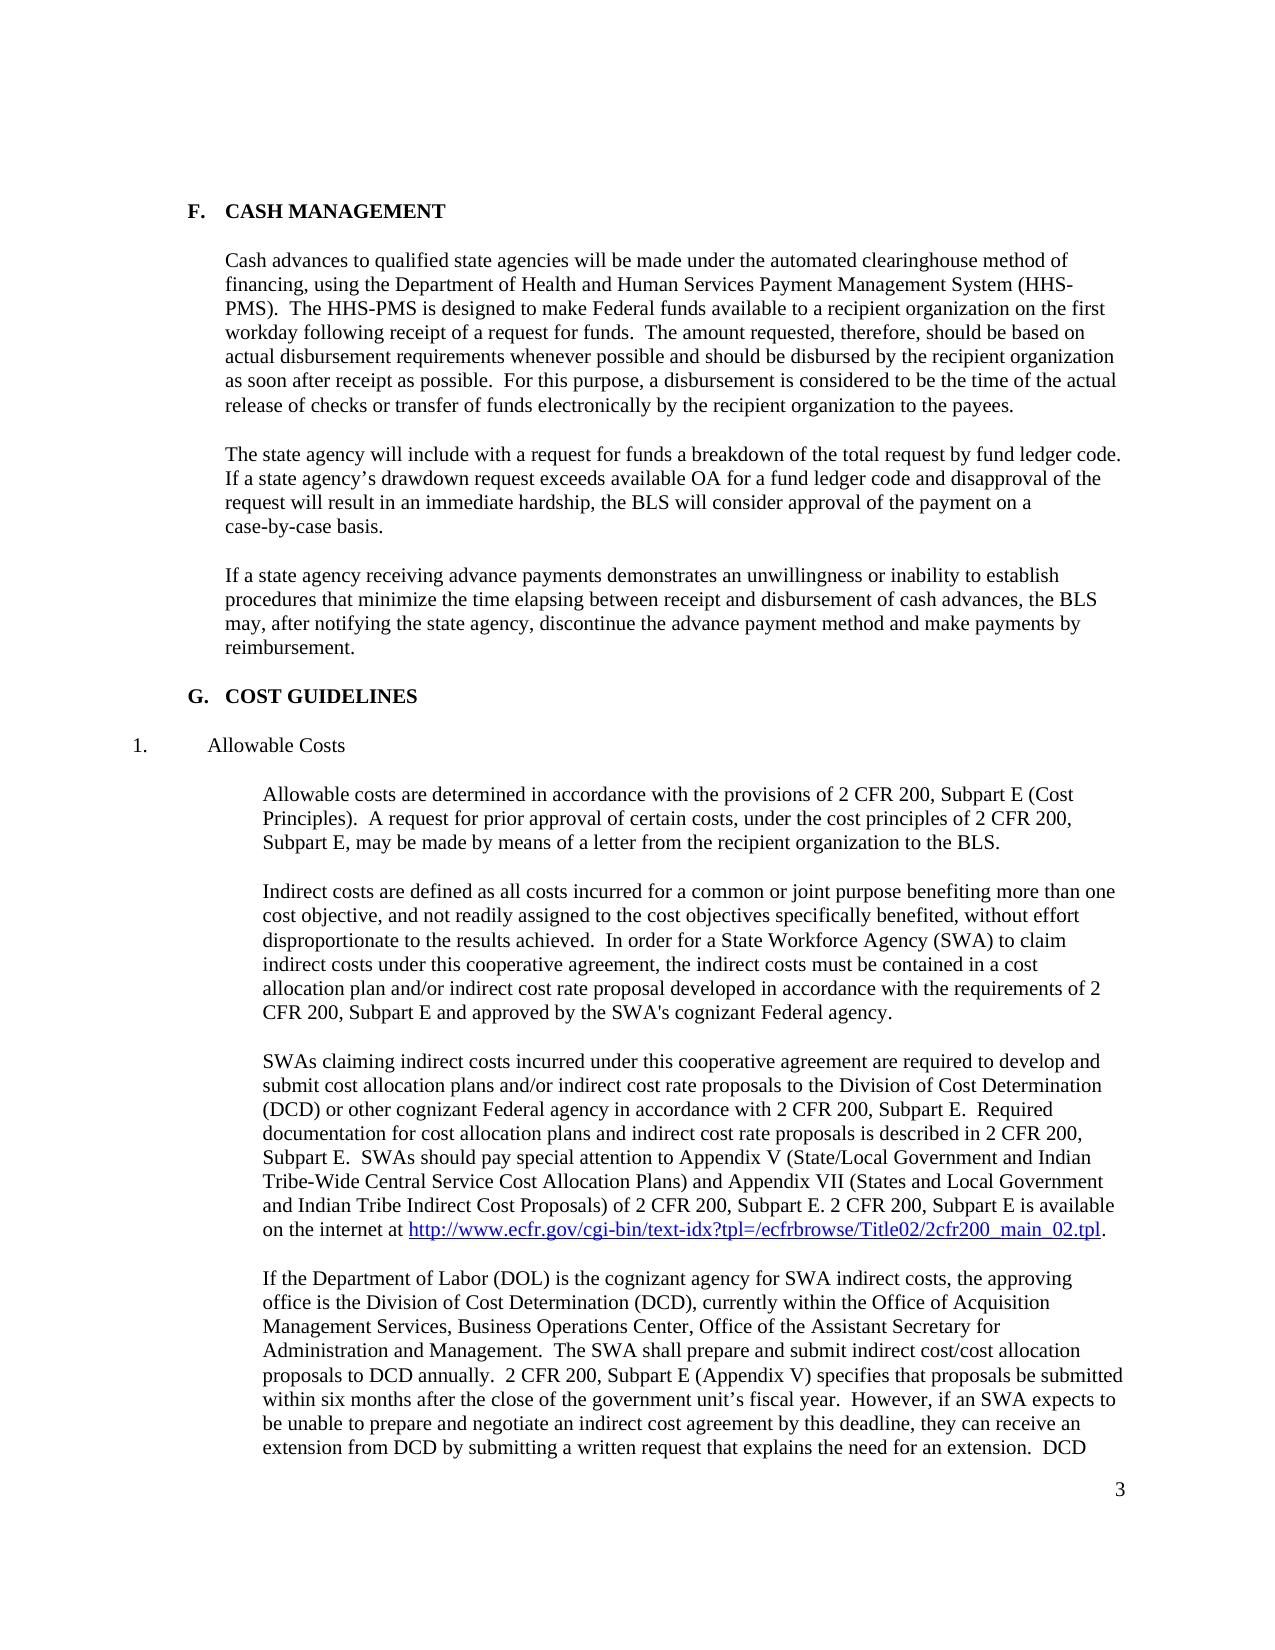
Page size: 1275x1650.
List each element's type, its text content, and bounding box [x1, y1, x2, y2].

text Indirect costs are defined as all costs incurred for a common or joint purpose benefiting more than one cost objective, and not readily assigned to the cost objectives specifically benefited, without effort disproportionate to the results achieved. In order for a State Workforce Agency (SWA) to claim indirect costs under this cooperative agreement, the indirect costs must be contained in a cost allocation plan and/or indirect cost rate proposal developed in accordance with the requirements of 2 CFR 200, Subpart E and approved by the SWA's cognizant Federal agency. [262, 879, 1125, 1024]
subtitle Allowable Costs [132, 733, 1125, 757]
text If a state agency receiving advance payments demonstrates an unwillingness or inability to establish procedures that minimize the time elapsing between receipt and disbursement of cash advances, the BLS may, after notifying the state agency, discontinue the advance payment method and make payments by reimbursement. [225, 563, 1125, 659]
text SWAs claiming indirect costs incurred under this cooperative agreement are required to develop and submit cost allocation plans and/or indirect cost rate proposals to the Division of Cost Determination (DCD) or other cognizant Federal agency in accordance with 2 CFR 200, Subpart E. Required documentation for cost allocation plans and indirect cost rate proposals is described in 2 CFR 200, Subpart E. SWAs should pay special attention to Appendix V (State/Local Government and Indian Tribe-Wide Central Service Cost Allocation Plans) and Appendix VII (States and Local Government and Indian Tribe Indirect Cost Proposals) of 2 CFR 200, Subpart E. 2 CFR 200, Subpart E is available on the internet at http://www.ecfr.gov/cgi-bin/text-idx?tpl=/ecfrbrowse/Title02/2cfr200_main_02.tpl. [262, 1049, 1125, 1241]
subtitle COST GUIDELINES [187, 684, 1125, 708]
text Cash advances to qualified state agencies will be made under the automated clearinghouse method of financing, using the Department of Health and Human Services Payment Management System (HHS-PMS). The HHS-PMS is designed to make Federal funds available to a recipient organization on the first workday following receipt of a request for funds. The amount requested, therefore, should be based on actual disbursement requirements whenever possible and should be disbursed by the recipient organization as soon after receipt as possible. For this purpose, a disbursement is considered to be the time of the actual release of checks or transfer of funds electronically by the recipient organization to the payees. [225, 248, 1125, 417]
text The state agency will include with a request for funds a breakdown of the total request by fund ledger code. If a state agency’s drawdown request exceeds available OA for a fund ledger code and disapproval of the request will result in an immediate hardship, the BLS will consider approval of the payment on a case-by-case basis. [225, 442, 1125, 538]
text Allowable costs are determined in accordance with the provisions of 2 CFR 200, Subpart E (Cost Principles). A request for prior approval of certain costs, under the cost principles of 2 CFR 200, Subpart E, may be made by means of a letter from the recipient organization to the BLS. [262, 782, 1125, 854]
subtitle CASH MANAGEMENT [187, 199, 1125, 223]
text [262, 1266, 1125, 1459]
